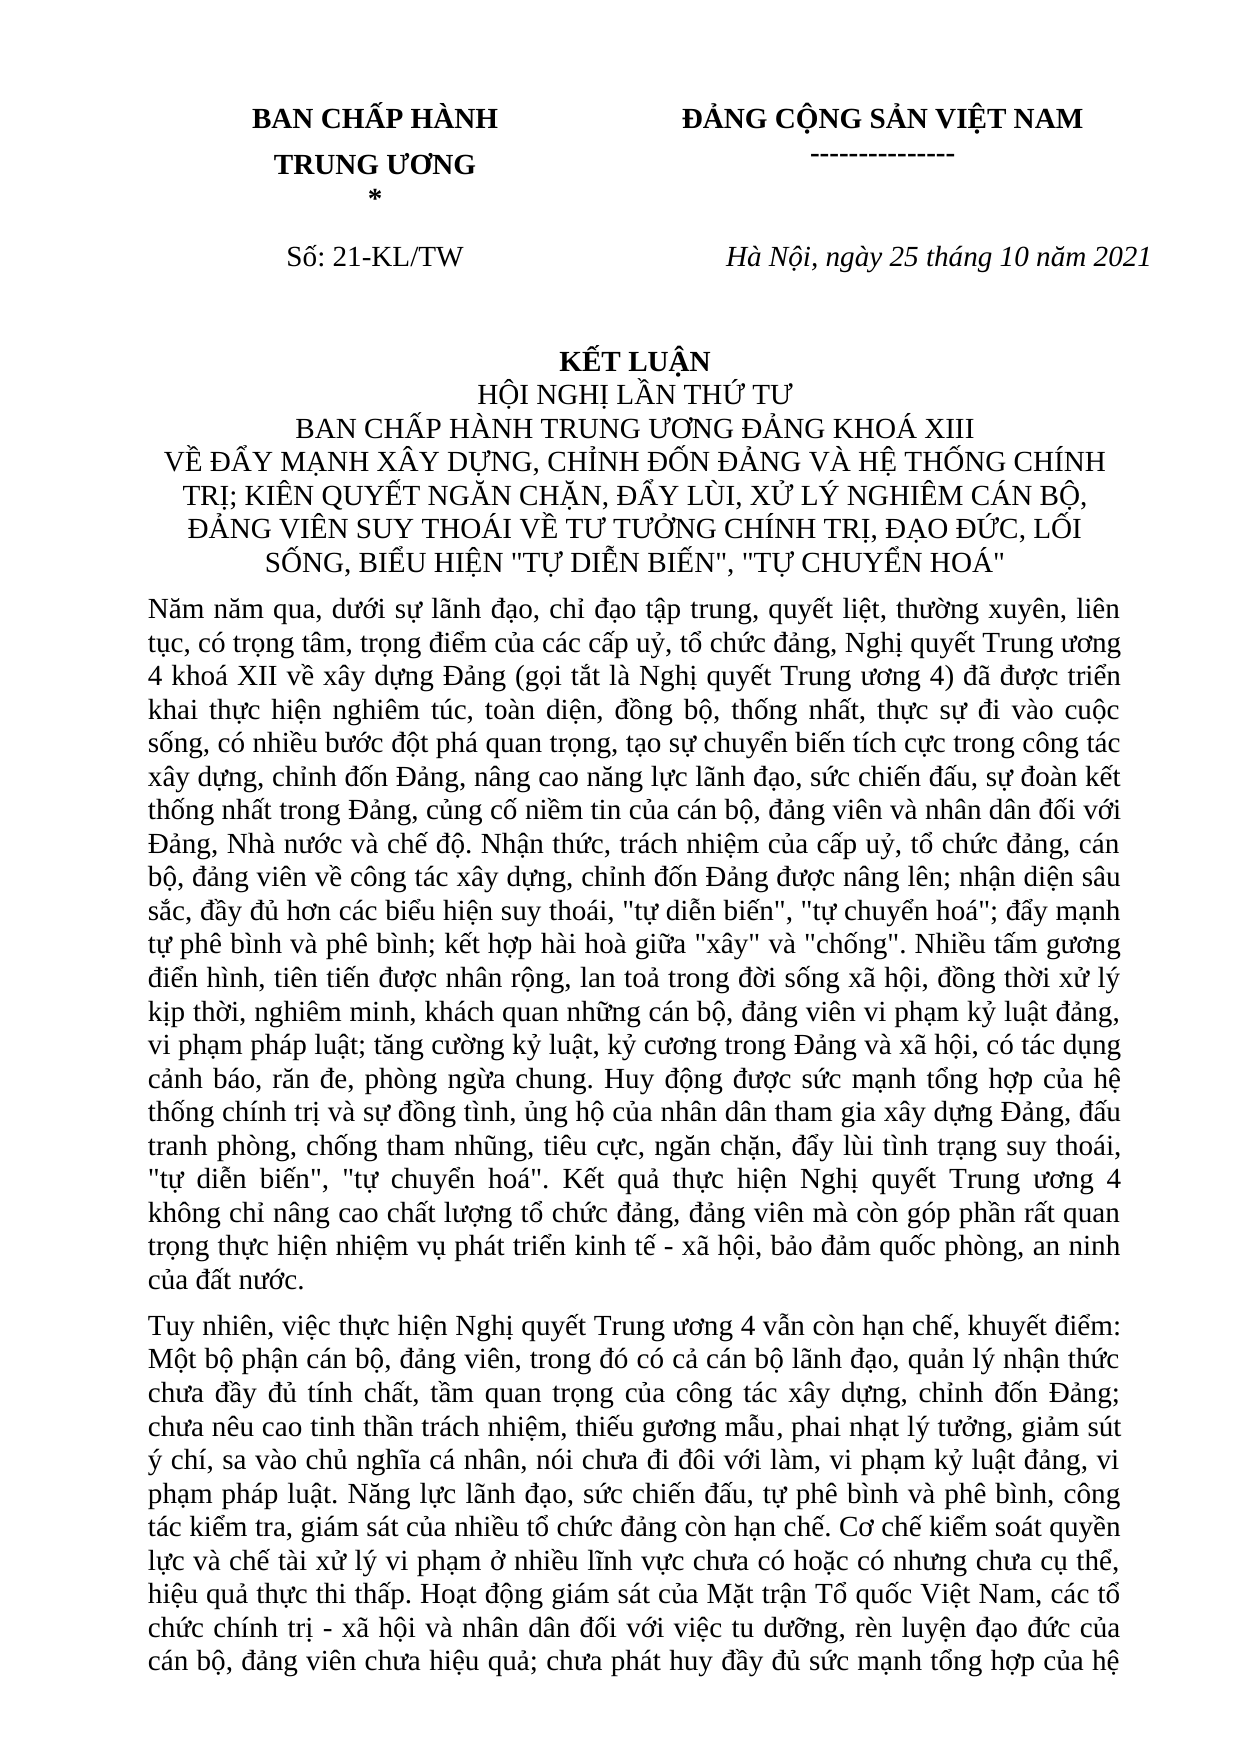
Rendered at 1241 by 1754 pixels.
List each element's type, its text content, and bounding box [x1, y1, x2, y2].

text HỘI NGHỊ LẦN THỨ TƯ [148, 377, 1122, 411]
text BAN CHẤP HÀNH TRUNG ƯƠNG ĐẢNG KHOÁ XIII [148, 411, 1122, 444]
table_cell Hà Nội, ngày 25 tháng 10 năm 2021 [602, 227, 1163, 285]
table_header BAN CHẤP HÀNH TRUNG ƯƠNG * [148, 89, 602, 227]
text VỀ ĐẨY MẠNH XÂY DỰNG, CHỈNH ĐỐN ĐẢNG VÀ HỆ THỐNG CHÍNH TRỊ; KIÊN QUYẾT NGĂN CHẶN, ĐẨY LÙI, XỬ LÝ NGHIÊM CÁN BỘ, ĐẢNG VIÊN SUY THOÁI VỀ TƯ TƯỞNG CHÍNH TRỊ, ĐẠO ĐỨC, LỐI SỐNG, BIỂU HIỆN "TỰ DIỄN BIẾN", "TỰ CHUYỂN HOÁ" [148, 444, 1122, 579]
table_cell Số: 21-KL/TW [148, 227, 602, 285]
text Năm năm qua, dưới sự lãnh đạo, chỉ đạo tập trung, quyết liệt, thường xuyên, liên tục, có trọng tâm, trọng điểm của các cấp uỷ, tổ chức đảng, Nghị quyết Trung ương 4 khoá XII về xây dựng Đảng (gọi tắt là Nghị quyết Trung ương 4) đã được triển khai thực hiện nghiêm túc, toàn diện, đồng bộ, thống nhất, thực sự đi vào cuộc sống, có nhiều bước đột phá quan trọng, tạo sự chuyển biến tích cực trong công tác xây dựng, chỉnh đốn Đảng, nâng cao năng lực lãnh đạo, sức chiến đấu, sự đoàn kết thống nhất trong Đảng, củng cố niềm tin của cán bộ, đảng viên và nhân dân đối với Đảng, Nhà nước và chế độ. Nhận thức, trách nhiệm của cấp uỷ, tổ chức đảng, cán bộ, đảng viên về công tác xây dựng, chỉnh đốn Đảng được nâng lên; nhận diện sâu sắc, đầy đủ hơn các biểu hiện suy thoái, "tự diễn biến", "tự chuyển hoá"; đẩy mạnh tự phê bình và phê bình; kết hợp hài hoà giữa "xây" và "chống". Nhiều tấm gương điển hình, tiên tiến được nhân rộng, lan toả trong đời sống xã hội, đồng thời xử lý kịp thời, nghiêm minh, khách quan những cán bộ, đảng viên vi phạm kỷ luật đảng, vi phạm pháp luật; tăng cường kỷ luật, kỷ cương trong Đảng và xã hội, có tác dụng cảnh báo, răn đe, phòng ngừa chung. Huy động được sức mạnh tổng hợp của hệ thống chính trị và sự đồng tình, ủng hộ của nhân dân tham gia xây dựng Đảng, đấu tranh phòng, chống tham nhũng, tiêu cực, ngăn chặn, đẩy lùi tình trạng suy thoái, "tự diễn biến", "tự chuyển hoá". Kết quả thực hiện Nghị quyết Trung ương 4 không chỉ nâng cao chất lượng tổ chức đảng, đảng viên mà còn góp phần rất quan trọng thực hiện nhiệm vụ phát triển kinh tế - xã hội, bảo đảm quốc phòng, an ninh của đất nước. [148, 591, 1122, 1296]
text KẾT LUẬN [148, 344, 1122, 377]
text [148, 1308, 1122, 1677]
table_header ĐẢNG CỘNG SẢN VIỆT NAM --------------- [602, 89, 1163, 227]
